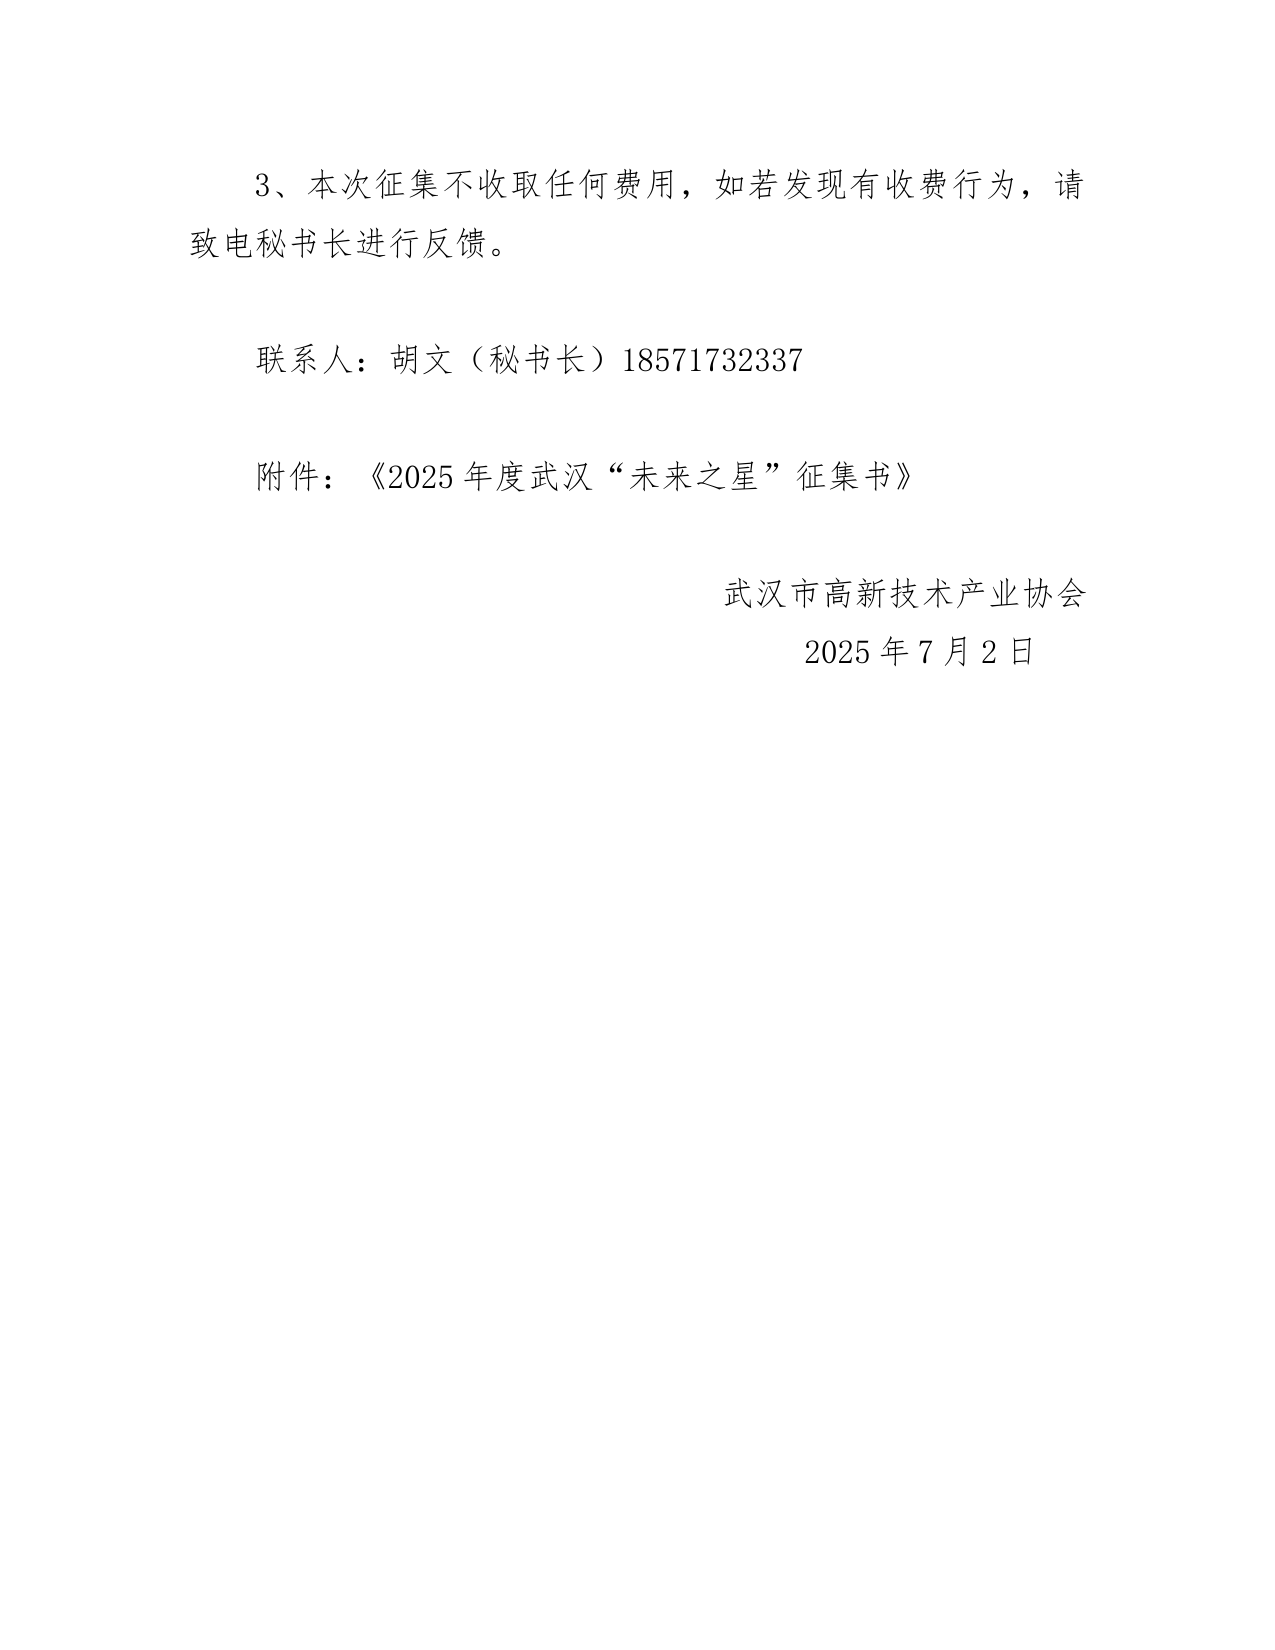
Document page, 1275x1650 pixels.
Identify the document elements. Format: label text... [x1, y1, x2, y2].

text 2025年7月2日 [187, 617, 1087, 675]
text 3、本次征集不收取任何费用，如若发现有收费行为，请致电秘书长进行反馈。 [187, 150, 1087, 267]
text 联系人：胡文（秘书长）18571732337 [187, 325, 1087, 383]
text 附件：《2025年度武汉“未来之星”征集书》 [187, 442, 1087, 500]
text 武汉市高新技术产业协会 [187, 558, 1087, 617]
